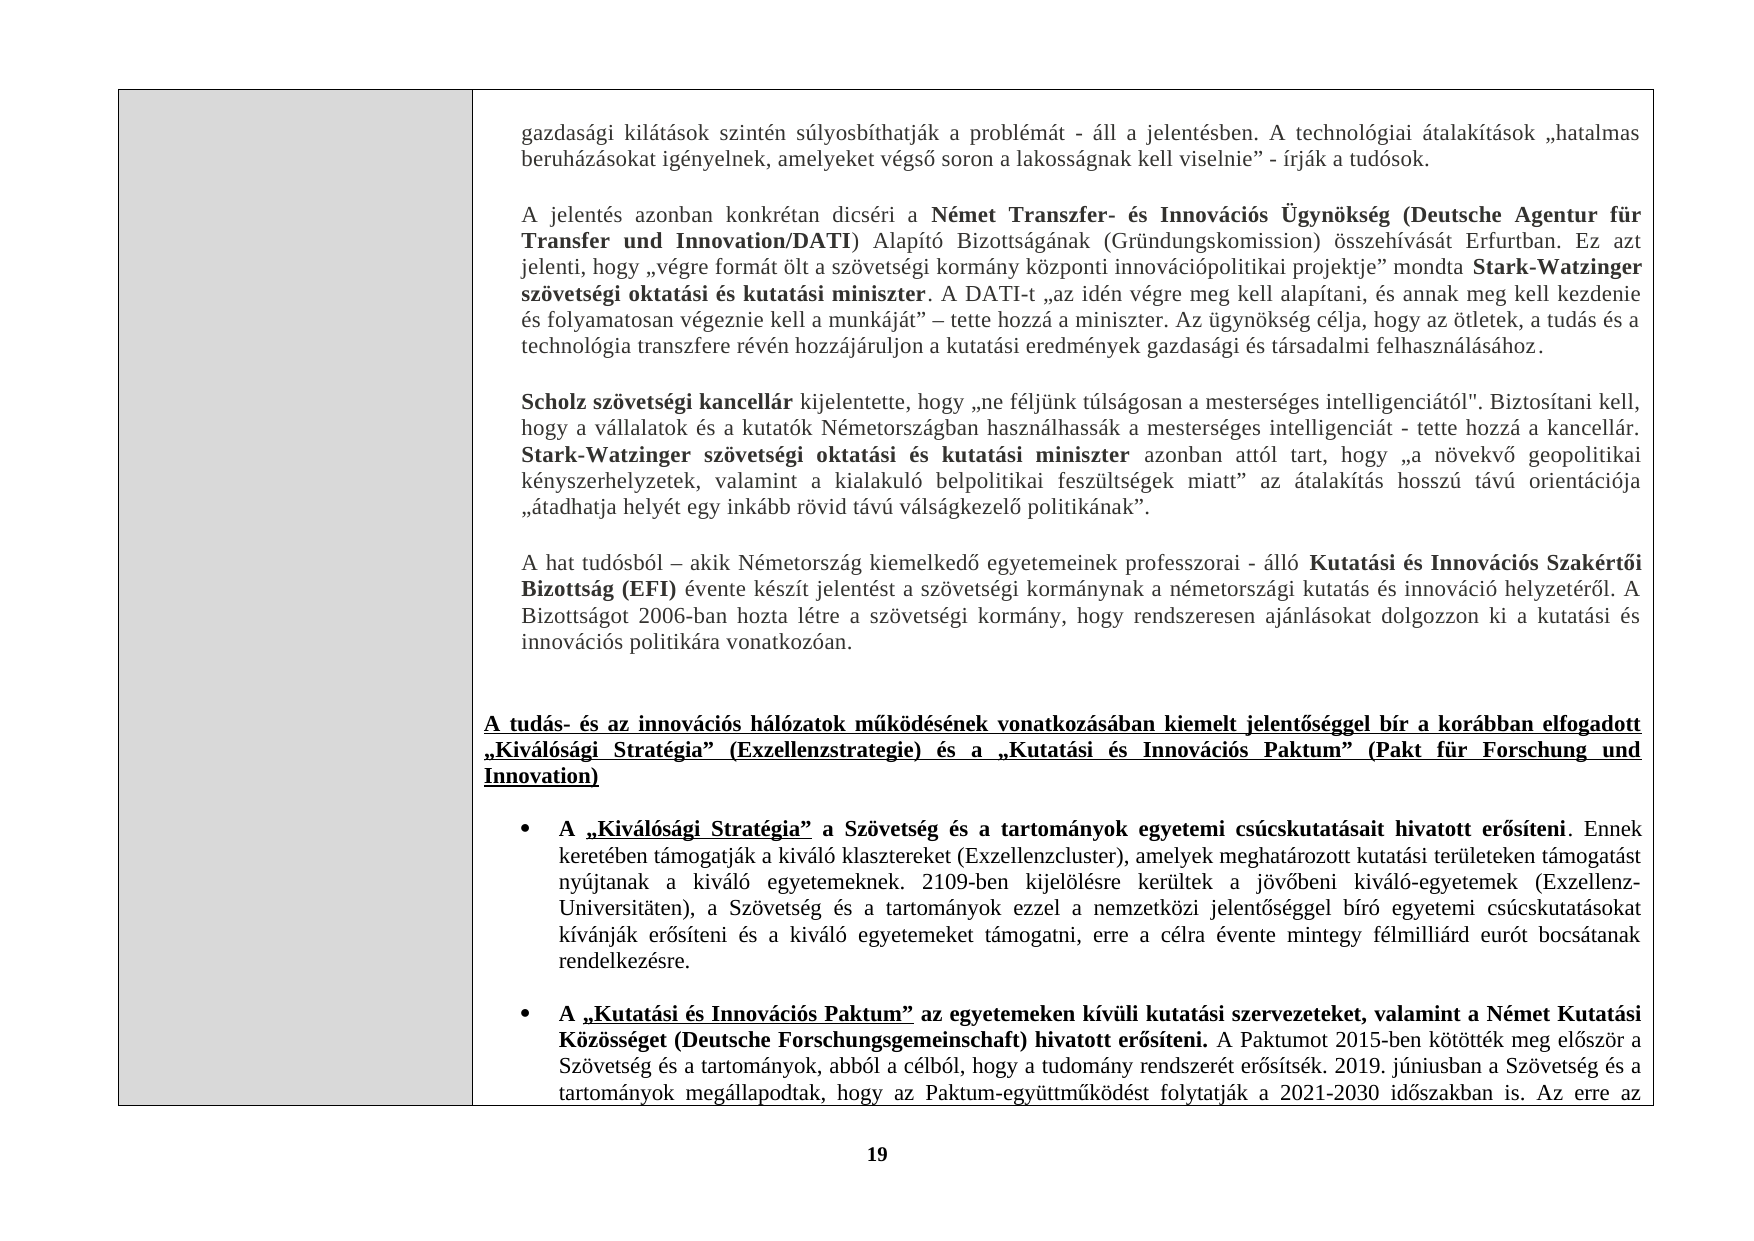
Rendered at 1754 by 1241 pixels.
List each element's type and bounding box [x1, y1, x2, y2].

table_cell [119, 90, 472, 1105]
table_cell [473, 90, 1653, 1105]
